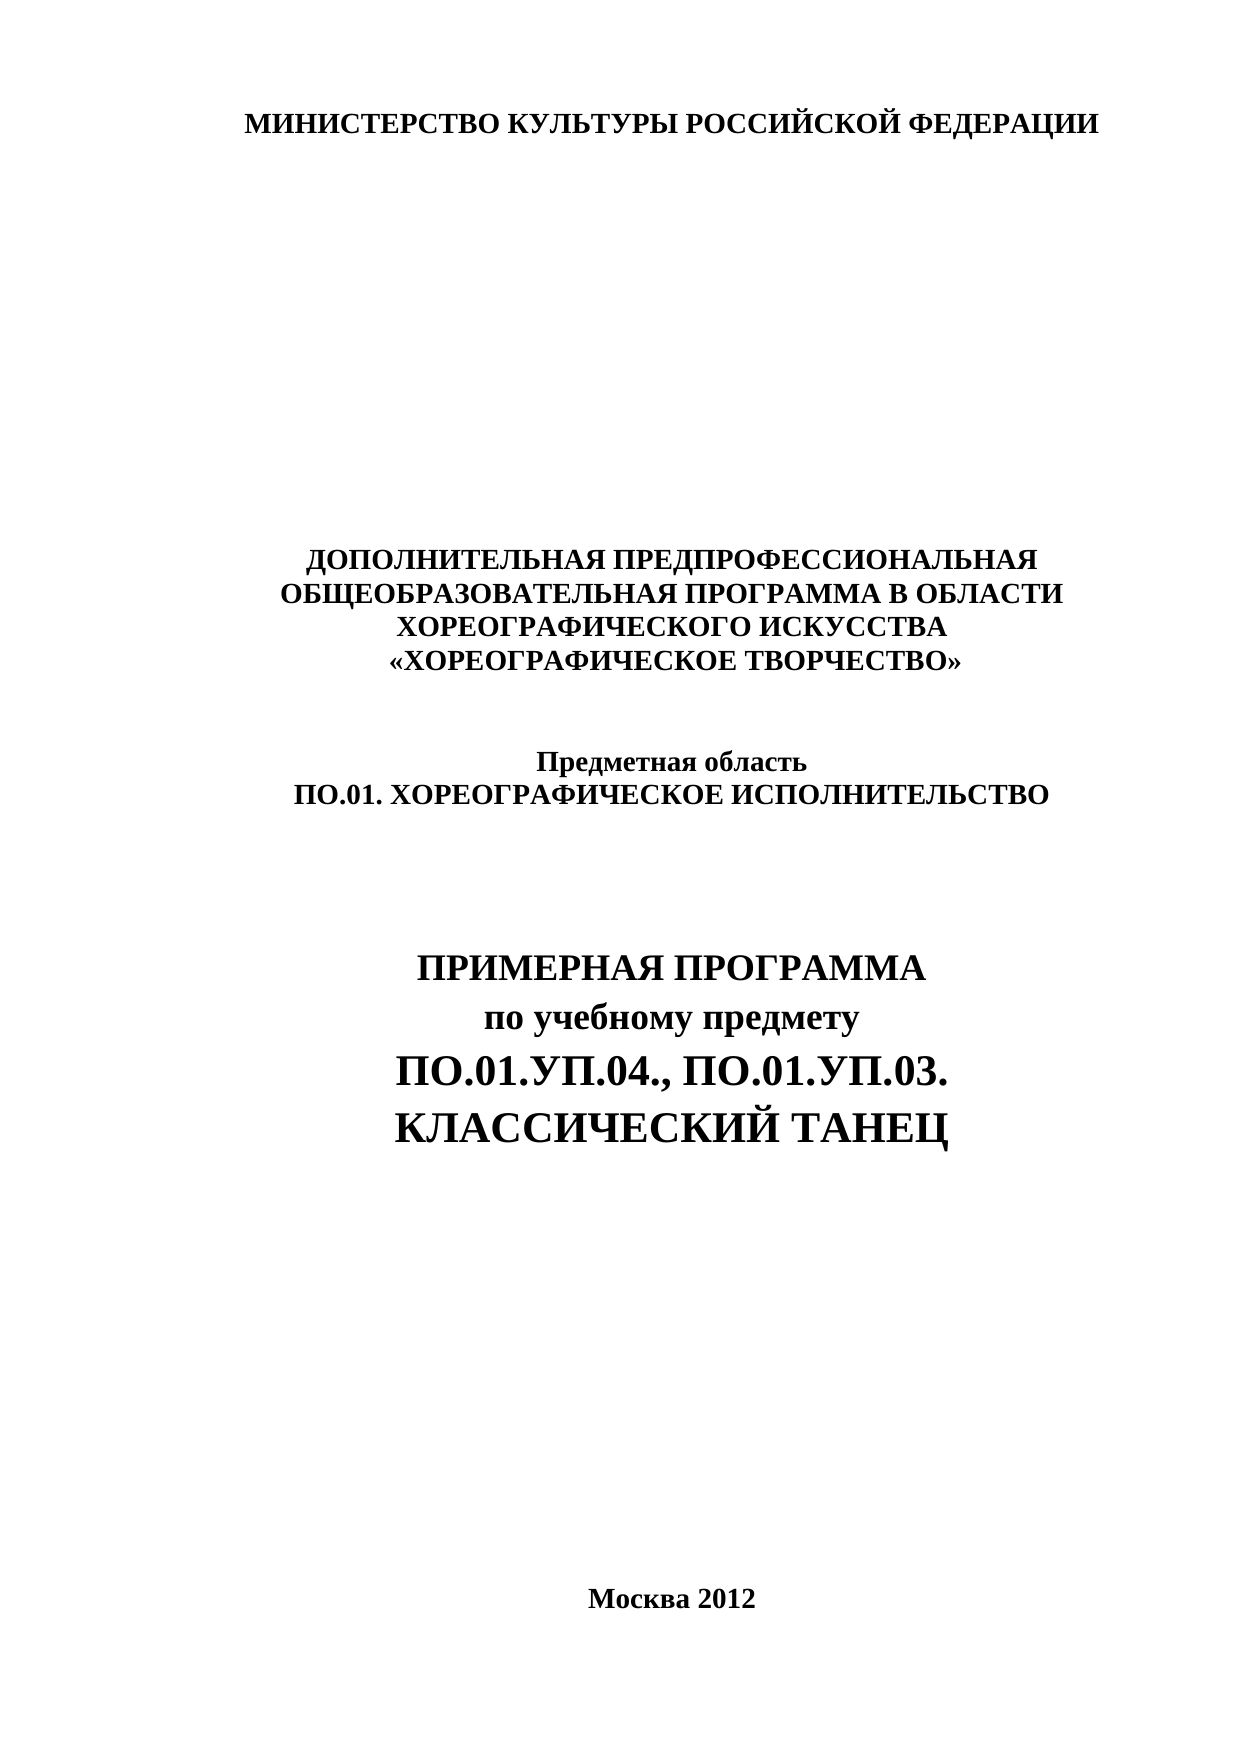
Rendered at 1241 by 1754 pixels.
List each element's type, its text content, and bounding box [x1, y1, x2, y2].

text ПРИМЕРНАЯ ПРОГРАММА [192, 945, 1152, 988]
text ДОПОЛНИТЕЛЬНАЯ ПРЕДПРОФЕССИОНАЛЬНАЯ ОБЩЕОБРАЗОВАТЕЛЬНАЯ ПРОГРАММА В ОБЛАСТИ [192, 542, 1152, 609]
text Предметная область [192, 744, 1152, 777]
text ПО.01.УП.04., ПО.01.УП.03. [192, 1044, 1152, 1094]
text по учебному предмету [192, 994, 1152, 1038]
text ПО.01. ХОРЕОГРАФИЧЕСКОЕ ИСПОЛНИТЕЛЬСТВО [192, 777, 1152, 811]
text «ХОРЕОГРАФИЧЕСКОЕ ТВОРЧЕСТВО» [192, 643, 1152, 677]
text Москва 2012 [192, 1581, 1152, 1615]
text ХОРЕОГРАФИЧЕСКОГО ИСКУССТВА [192, 609, 1152, 643]
text МИНИСТЕРСТВО КУЛЬТУРЫ РОССИЙСКОЙ ФЕДЕРАЦИИ [192, 106, 1152, 140]
text КЛАССИЧЕСКИЙ ТАНЕЦ [192, 1102, 1152, 1152]
